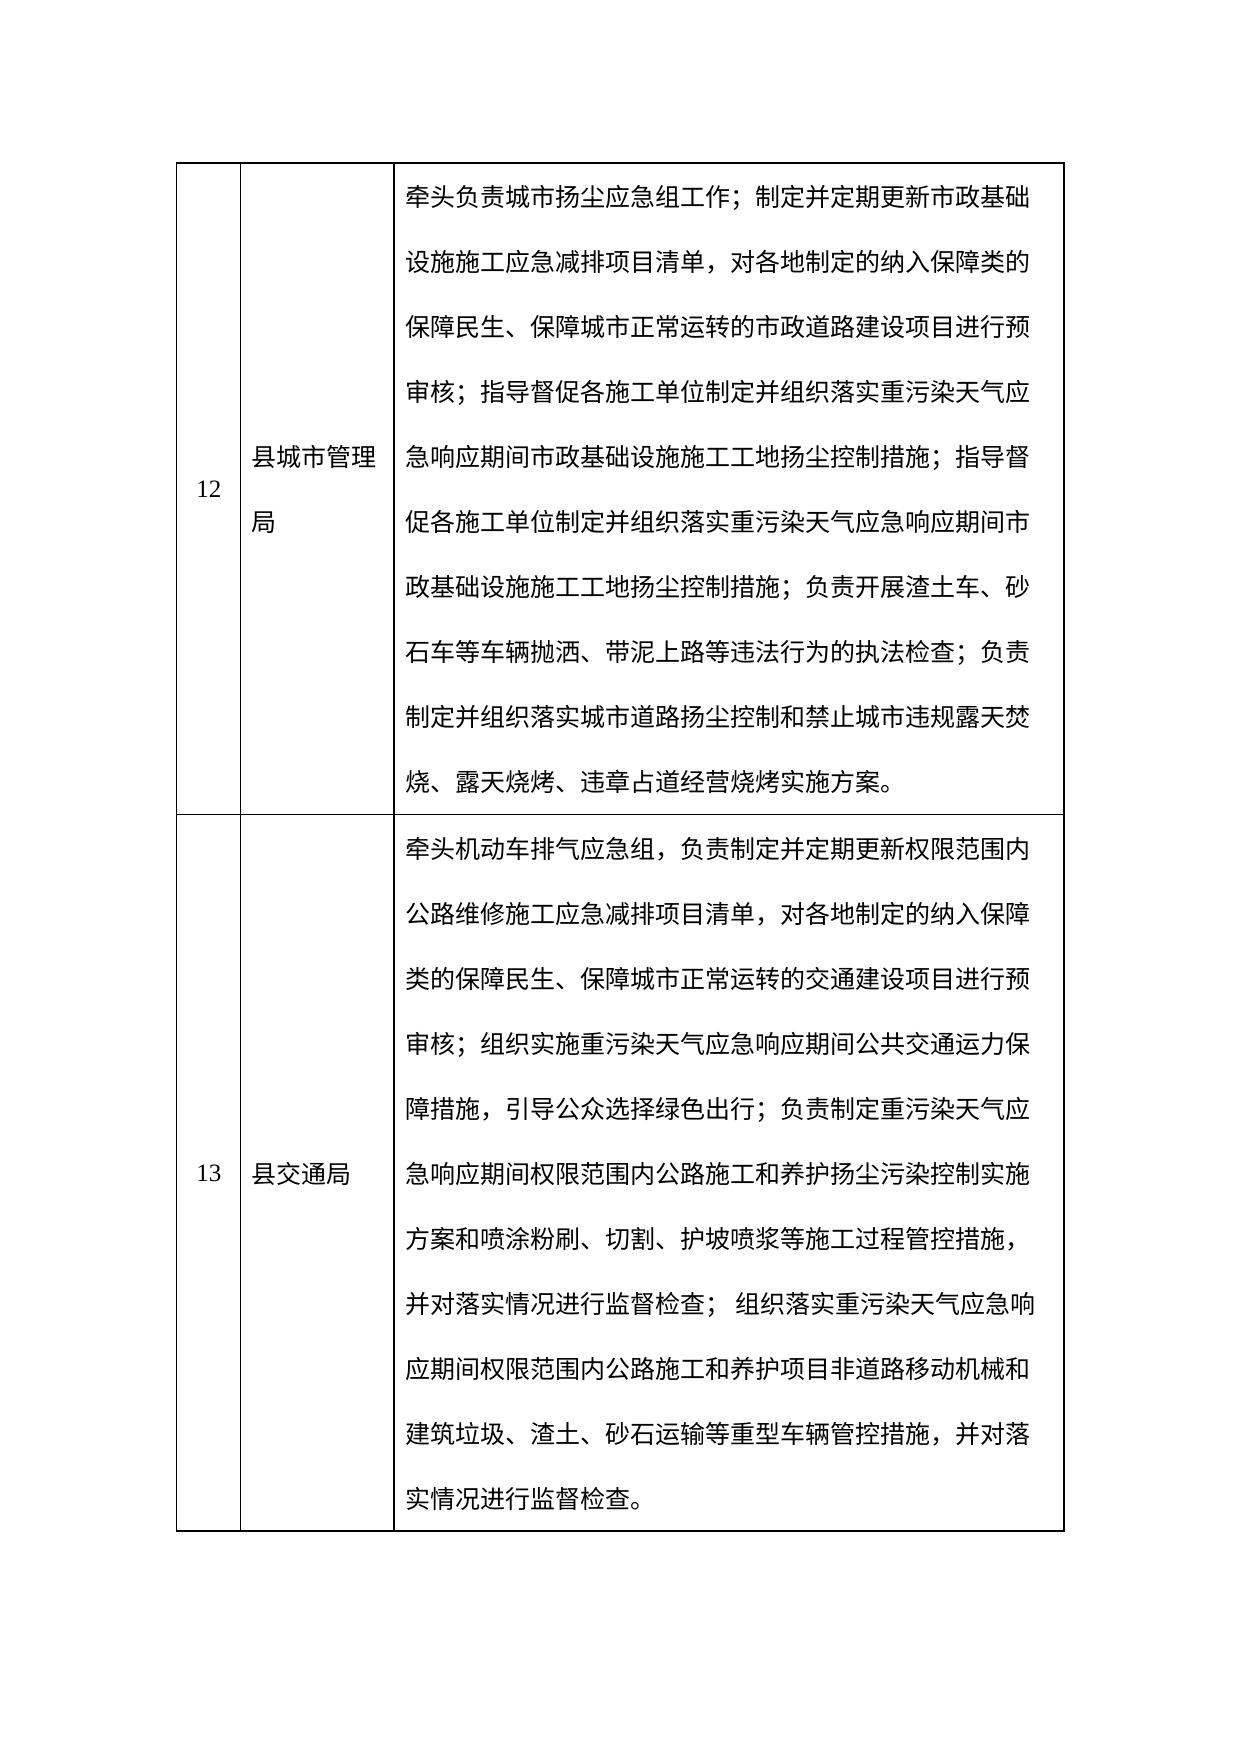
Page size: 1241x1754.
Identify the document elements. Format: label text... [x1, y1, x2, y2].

table_cell 县交通局 [241, 815, 393, 1530]
table_cell 县城市管理局 [241, 164, 393, 813]
table_cell 牵头机动车排气应急组，负责制定并定期更新权限范围内公路维修施工应急减排项目清单，对各地制定的纳入保障类的保障民生、保障城市正常运转的交通建设项目进行预审核；组织实施重污染天气应急响应期间公共交通运力保障措施，引导公众选择绿色出行；负责制定重污染天气应急响应期间权限范围内公路施工和养护扬尘污染控制实施方案和喷涂粉刷、切割、护坡喷浆等施工过程管控措施，并对落实情况进行监督检查； 组织落实重污染天气应急响应期间权限范围内公路施工和养护项目非道路移动机械和建筑垃圾、渣土、砂石运输等重型车辆管控措施，并对落实情况进行监督检查。 [395, 815, 1063, 1530]
table_cell 13 [177, 815, 240, 1530]
table_cell 12 [177, 164, 240, 813]
table_cell 牵头负责城市扬尘应急组工作；制定并定期更新市政基础设施施工应急减排项目清单，对各地制定的纳入保障类的保障民生、保障城市正常运转的市政道路建设项目进行预审核；指导督促各施工单位制定并组织落实重污染天气应急响应期间市政基础设施施工工地扬尘控制措施；指导督促各施工单位制定并组织落实重污染天气应急响应期间市政基础设施施工工地扬尘控制措施；负责开展渣土车、砂石车等车辆抛洒、带泥上路等违法行为的执法检查；负责制定并组织落实城市道路扬尘控制和禁止城市违规露天焚烧、露天烧烤、违章占道经营烧烤实施方案。 [395, 164, 1063, 813]
